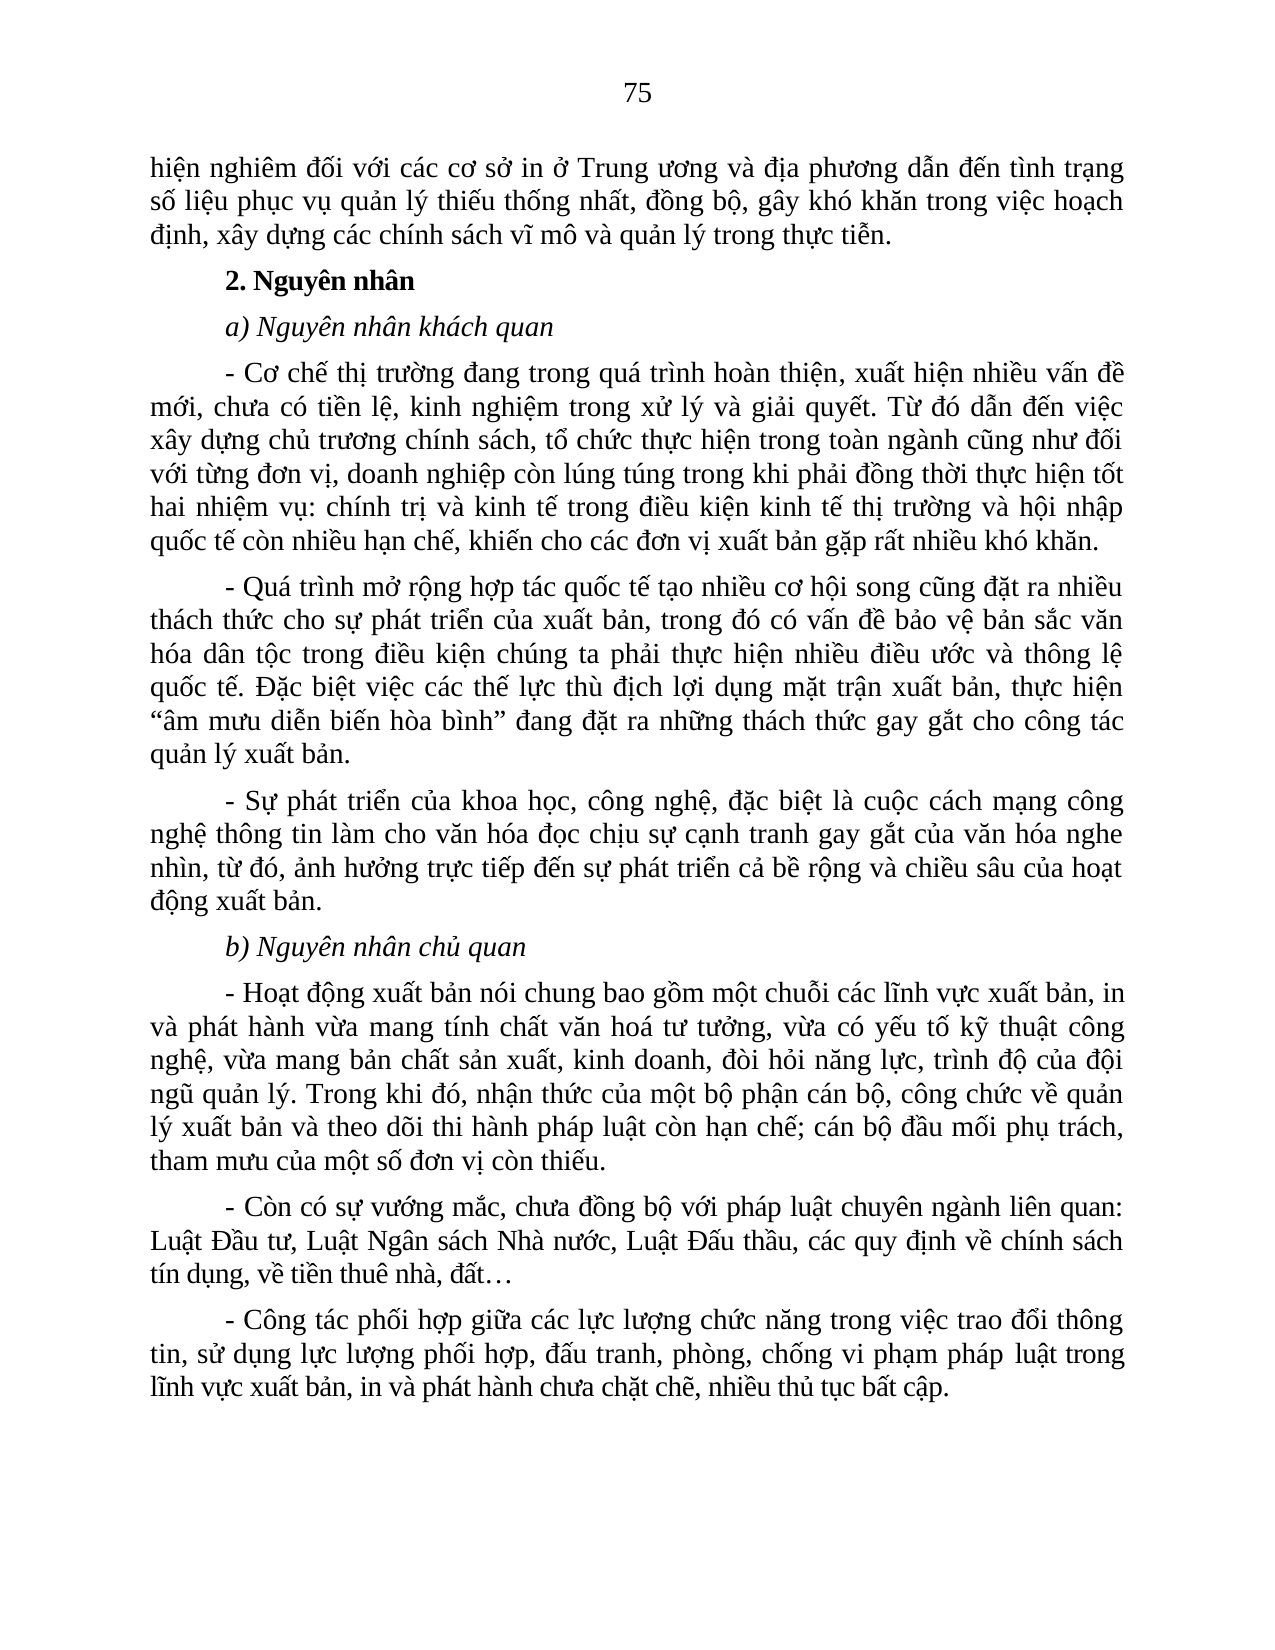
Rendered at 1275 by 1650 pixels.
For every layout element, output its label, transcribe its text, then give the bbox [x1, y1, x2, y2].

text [150, 150, 1125, 251]
text a) Nguyên nhân khách quan [150, 309, 1125, 343]
text - Công tác phối hợp giữa các lực lượng chức năng trong việc trao đổi thông tin, sử dụng lực lượng phối hợp, đấu tranh, phòng, chống vi phạm pháp luật trong lĩnh vực xuất bản, in và phát hành chưa chặt chẽ, nhiều thủ tục bất cập. [150, 1302, 1125, 1403]
text - Sự phát triển của khoa học, công nghệ, đặc biệt là cuộc cách mạng công nghệ thông tin làm cho văn hóa đọc chịu sự cạnh tranh gay gắt của văn hóa nghe nhìn, từ đó, ảnh hưởng trực tiếp đến sự phát triển cả bề rộng và chiều sâu của hoạt động xuất bản. [150, 783, 1125, 917]
text - Còn có sự vướng mắc, chưa đồng bộ với pháp luật chuyên ngành liên quan: Luật Đầu tư, Luật Ngân sách Nhà nước, Luật Đấu thầu, các quy định về chính sách tín dụng, về tiền thuê nhà, đất… [150, 1189, 1125, 1290]
text - Quá trình mở rộng hợp tác quốc tế tạo nhiều cơ hội song cũng đặt ra nhiều thách thức cho sự phát triển của xuất bản, trong đó có vấn đề bảo vệ bản sắc văn hóa dân tộc trong điều kiện chúng ta phải thực hiện nhiều điều ước và thông lệ quốc tế. Đặc biệt việc các thế lực thù địch lợi dụng mặt trận xuất bản, thực hiện “âm mưu diễn biến hòa bình” đang đặt ra những thách thức gay gắt cho công tác quản lý xuất bản. [150, 569, 1125, 770]
text - Cơ chế thị trường đang trong quá trình hoàn thiện, xuất hiện nhiều vấn đề mới, chưa có tiền lệ, kinh nghiệm trong xử lý và giải quyết. Từ đó dẫn đến việc xây dựng chủ trương chính sách, tổ chức thực hiện trong toàn ngành cũng như đối với từng đơn vị, doanh nghiệp còn lúng túng trong khi phải đồng thời thực hiện tốt hai nhiệm vụ: chính trị và kinh tế trong điều kiện kinh tế thị trường và hội nhập quốc tế còn nhiều hạn chế, khiến cho các đơn vị xuất bản gặp rất nhiều khó khăn. [150, 355, 1125, 556]
text 2. Nguyên nhân [150, 263, 1125, 297]
text b) Nguyên nhân chủ quan [150, 929, 1125, 963]
text - Hoạt động xuất bản nói chung bao gồm một chuỗi các lĩnh vực xuất bản, in và phát hành vừa mang tính chất văn hoá tư tưởng, vừa có yếu tố kỹ thuật công nghệ, vừa mang bản chất sản xuất, kinh doanh, đòi hỏi năng lực, trình độ của đội ngũ quản lý. Trong khi đó, nhận thức của một bộ phận cán bộ, công chức về quản lý xuất bản và theo dõi thi hành pháp luật còn hạn chế; cán bộ đầu mối phụ trách, tham mưu của một số đơn vị còn thiếu. [150, 975, 1125, 1177]
